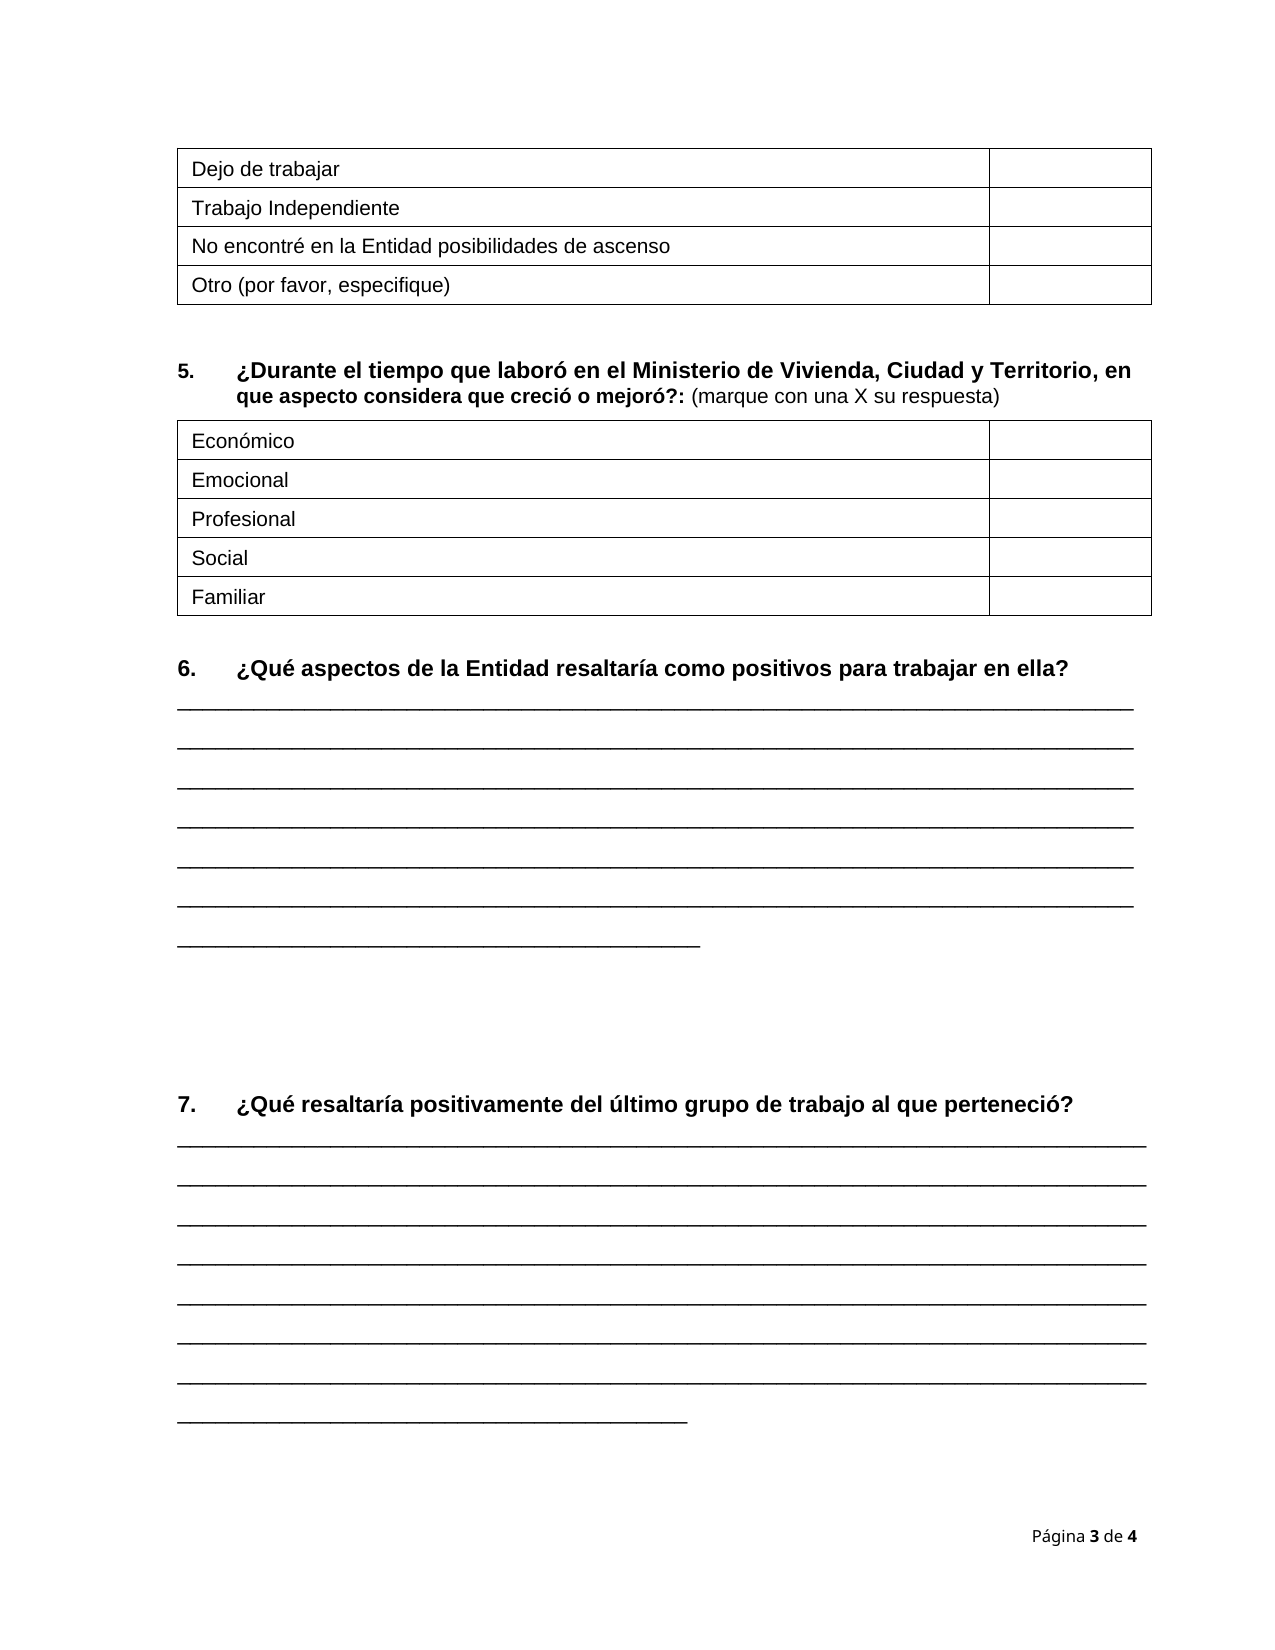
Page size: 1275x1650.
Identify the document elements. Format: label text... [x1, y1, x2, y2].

table_cell [990, 149, 1151, 187]
table_cell Otro (por favor, especifique) [178, 266, 989, 303]
table_cell [990, 499, 1151, 537]
table_cell [990, 577, 1151, 615]
list ¿Qué aspectos de la Entidad resaltaría como positivos para trabajar en ella? [177, 655, 1137, 681]
table_cell [990, 460, 1151, 498]
text ____________________________________________________________________________________________________________________________________________________________________________________________________________________________________________________________________________________________________________________________________________________________________________________________________________________________________________________________________________________________________________________________________________________________________________________________ [177, 1122, 1152, 1424]
table_cell Trabajo Independiente [178, 188, 989, 226]
table_cell Profesional [178, 499, 989, 537]
table_cell Familiar [178, 577, 989, 615]
table_header [990, 421, 1151, 459]
table_cell Emocional [178, 460, 989, 498]
list ¿Qué resaltaría positivamente del último grupo de trabajo al que perteneció? [177, 1091, 1137, 1118]
table_cell [990, 188, 1151, 226]
table_cell No encontré en la Entidad posibilidades de ascenso [178, 227, 989, 264]
table_cell Social [178, 538, 989, 576]
table_header Económico [178, 421, 989, 459]
table_cell [990, 227, 1151, 264]
table_cell Dejo de trabajar [178, 149, 989, 187]
table_cell [990, 266, 1151, 303]
text ___________________________________________________________________________________________________________________________________________________________________________________________________________________________________________________________________________________________________________________________________________________________________________________________________________________________________________________________________________________________________________ [177, 685, 1137, 948]
list ¿Durante el tiempo que laboró en el Ministerio de Vivienda, Ciudad y Territorio, en que aspecto considera que creció o mejoró?: (marque con una X su respuesta) [177, 357, 1152, 407]
table_cell [990, 538, 1151, 576]
